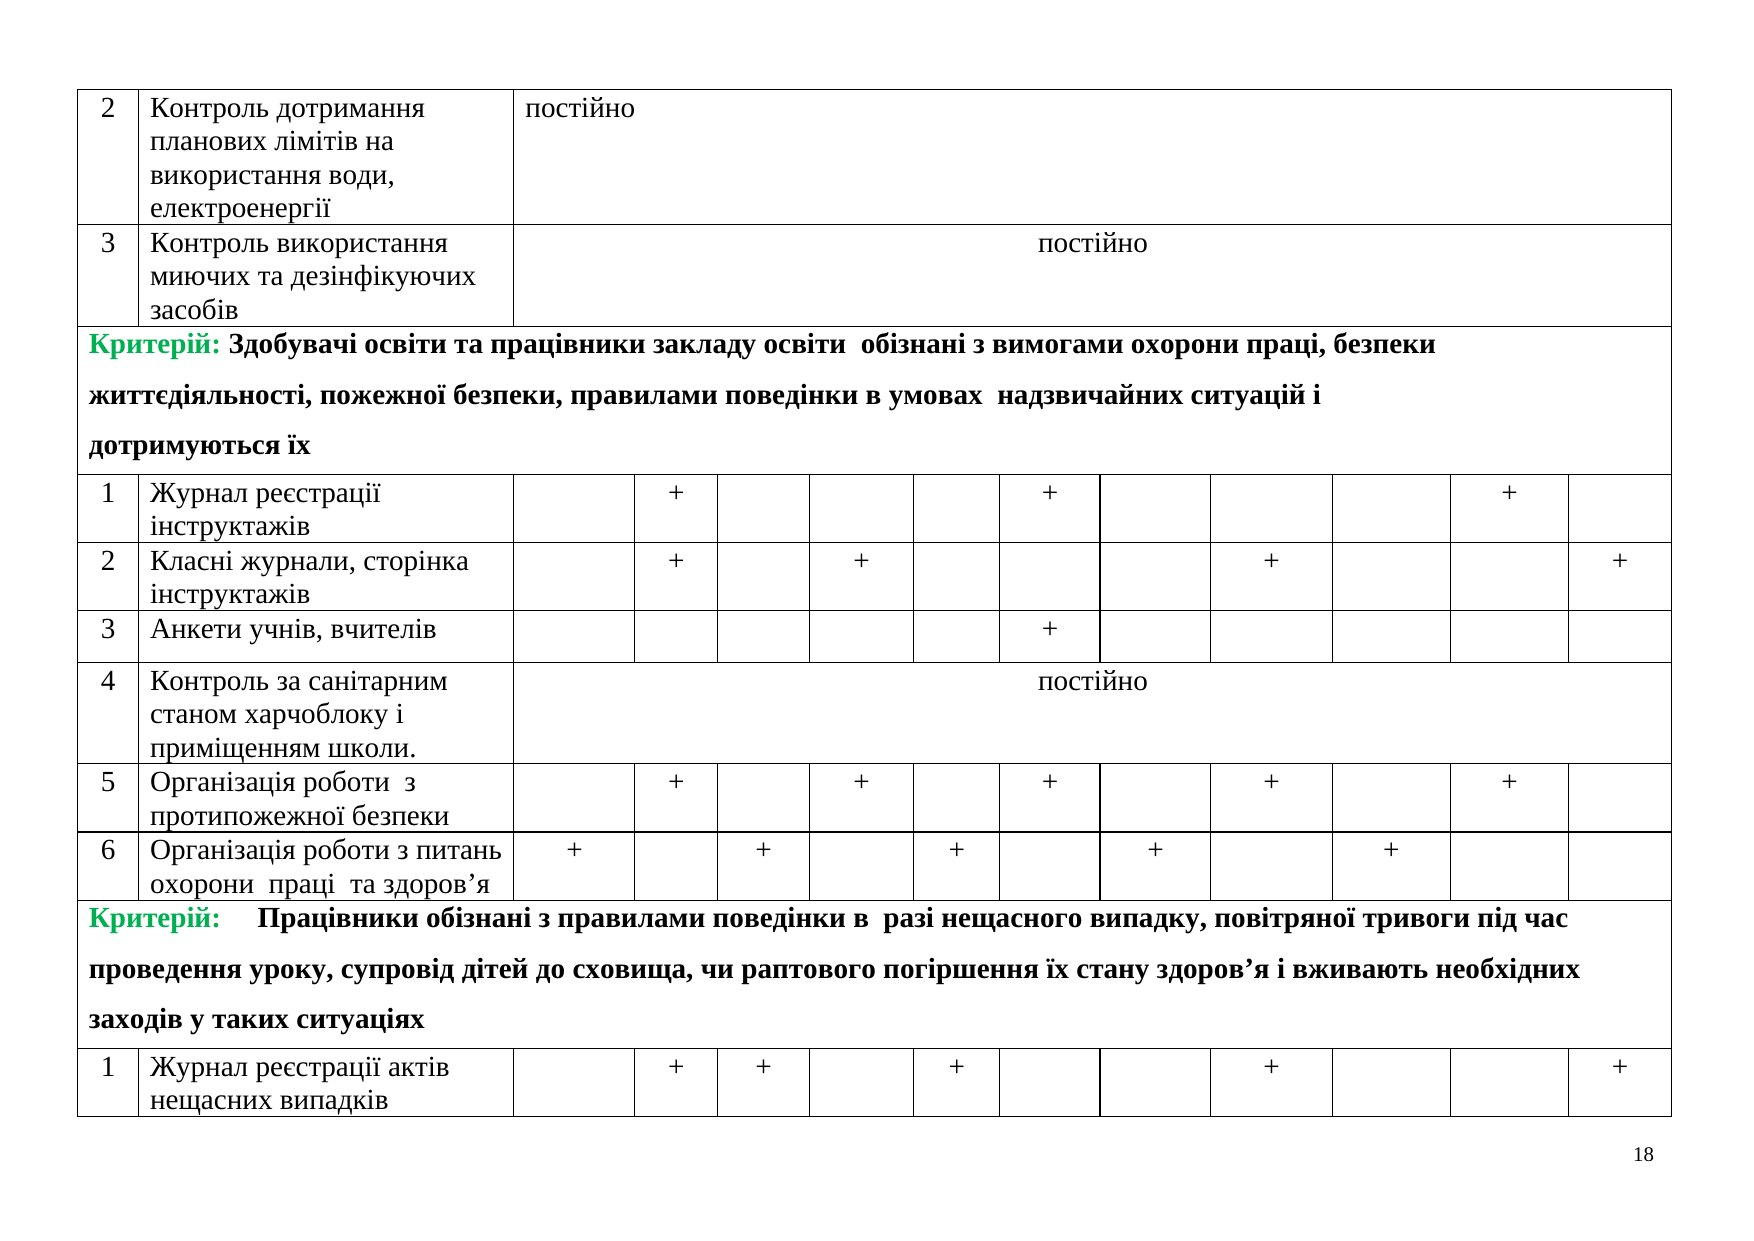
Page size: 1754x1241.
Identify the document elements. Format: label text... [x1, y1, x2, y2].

table_cell [1000, 1049, 1099, 1116]
table_cell [514, 764, 634, 831]
table_cell Журнал реєстрації актів нещасних випадків [139, 1049, 513, 1116]
table_cell [1569, 475, 1671, 542]
table_cell + [718, 833, 809, 899]
table_cell [1569, 833, 1671, 899]
table_cell + [1451, 764, 1568, 831]
table_cell [1000, 543, 1099, 610]
table_cell [635, 833, 717, 899]
table_cell 6 [78, 833, 138, 899]
table_cell Організація роботи з протипожежної безпеки [139, 764, 513, 831]
table_cell 2 [78, 90, 138, 224]
table_cell [810, 475, 913, 542]
table_cell + [1569, 1049, 1671, 1116]
table_cell + [635, 475, 717, 542]
table_cell 1 [78, 1049, 138, 1116]
table_cell [635, 611, 717, 662]
table_cell [1569, 611, 1671, 662]
table_cell + [1000, 764, 1099, 831]
table_cell [1101, 1049, 1210, 1116]
table_cell + [810, 764, 913, 831]
table_cell [1211, 833, 1332, 899]
table_cell [914, 611, 999, 662]
table_cell [1101, 764, 1210, 831]
table_cell + [635, 764, 717, 831]
table_cell [914, 543, 999, 610]
table_cell + [810, 543, 913, 610]
table_cell [1000, 833, 1099, 899]
table_cell [514, 611, 634, 662]
table_cell + [914, 1049, 999, 1116]
table_cell постійно [514, 225, 1671, 326]
table_cell [810, 833, 913, 899]
table_cell [1333, 475, 1450, 542]
table_cell + [718, 1049, 809, 1116]
table_cell Класні журнали, сторінка інструктажів [139, 543, 513, 610]
table_cell [718, 475, 809, 542]
table_cell [1451, 833, 1568, 899]
table_cell + [635, 1049, 717, 1116]
table_cell [1211, 611, 1332, 662]
table_cell 4 [78, 663, 138, 763]
table_cell [914, 764, 999, 831]
table_cell [1333, 764, 1450, 831]
table_cell [1101, 543, 1210, 610]
table_cell 3 [78, 611, 138, 662]
table_cell [1569, 764, 1671, 831]
table_cell + [1569, 543, 1671, 610]
table_cell [514, 543, 634, 610]
table_cell [810, 611, 913, 662]
table_cell [1101, 475, 1210, 542]
table_cell + [1211, 764, 1332, 831]
table_cell [1333, 543, 1450, 610]
table_cell Критерій: Працівники обізнані з правилами поведінки в разі нещасного випадку, повітряної тривоги під час проведення уроку, супровід дітей до сховища, чи раптового погіршення їх стану здоров’я і вживають необхідних заходів у таких ситуаціях [78, 901, 1671, 1048]
table_cell [1451, 1049, 1568, 1116]
table_cell [1451, 543, 1568, 610]
table_cell Критерій: Здобувачі освіти та працівники закладу освіти обізнані з вимогами охорони праці, безпеки життєдіяльності, пожежної безпеки, правилами поведінки в умовах надзвичайних ситуацій і дотримуються їх [78, 327, 1671, 474]
table_cell + [1211, 1049, 1332, 1116]
table_cell + [1211, 543, 1332, 610]
table_cell Контроль дотримання планових лімітів на використання води, електроенергії [139, 90, 513, 224]
table_cell [1101, 611, 1210, 662]
table_cell 3 [78, 225, 138, 326]
table_cell Контроль використання миючих та дезінфікуючих засобів [139, 225, 513, 326]
table_cell [1211, 475, 1332, 542]
table_cell + [1101, 833, 1210, 899]
table_cell [914, 475, 999, 542]
table_cell 2 [78, 543, 138, 610]
table_cell [1333, 611, 1450, 662]
table_cell + [1000, 475, 1099, 542]
table_cell [1333, 1049, 1450, 1116]
table_cell Організація роботи з питань охорони праці та здоров’я [139, 833, 513, 899]
table_cell [718, 543, 809, 610]
table_cell [514, 1049, 634, 1116]
table_cell постійно [514, 90, 1671, 224]
table_cell + [1333, 833, 1450, 899]
table_cell [1451, 611, 1568, 662]
table_cell Контроль за санітарним станом харчоблоку і приміщенням школи. [139, 663, 513, 763]
table_cell + [1451, 475, 1568, 542]
table_cell + [635, 543, 717, 610]
table_cell [514, 475, 634, 542]
table_cell 1 [78, 475, 138, 542]
table_cell [718, 611, 809, 662]
table_cell + [1000, 611, 1099, 662]
table_cell [718, 764, 809, 831]
table_cell 5 [78, 764, 138, 831]
table_cell + [514, 833, 634, 899]
table_cell постійно [514, 663, 1671, 763]
table_cell Журнал реєстрації інструктажів [139, 475, 513, 542]
table_cell [810, 1049, 913, 1116]
table_cell Анкети учнів, вчителів [139, 611, 513, 662]
table_cell + [914, 833, 999, 899]
